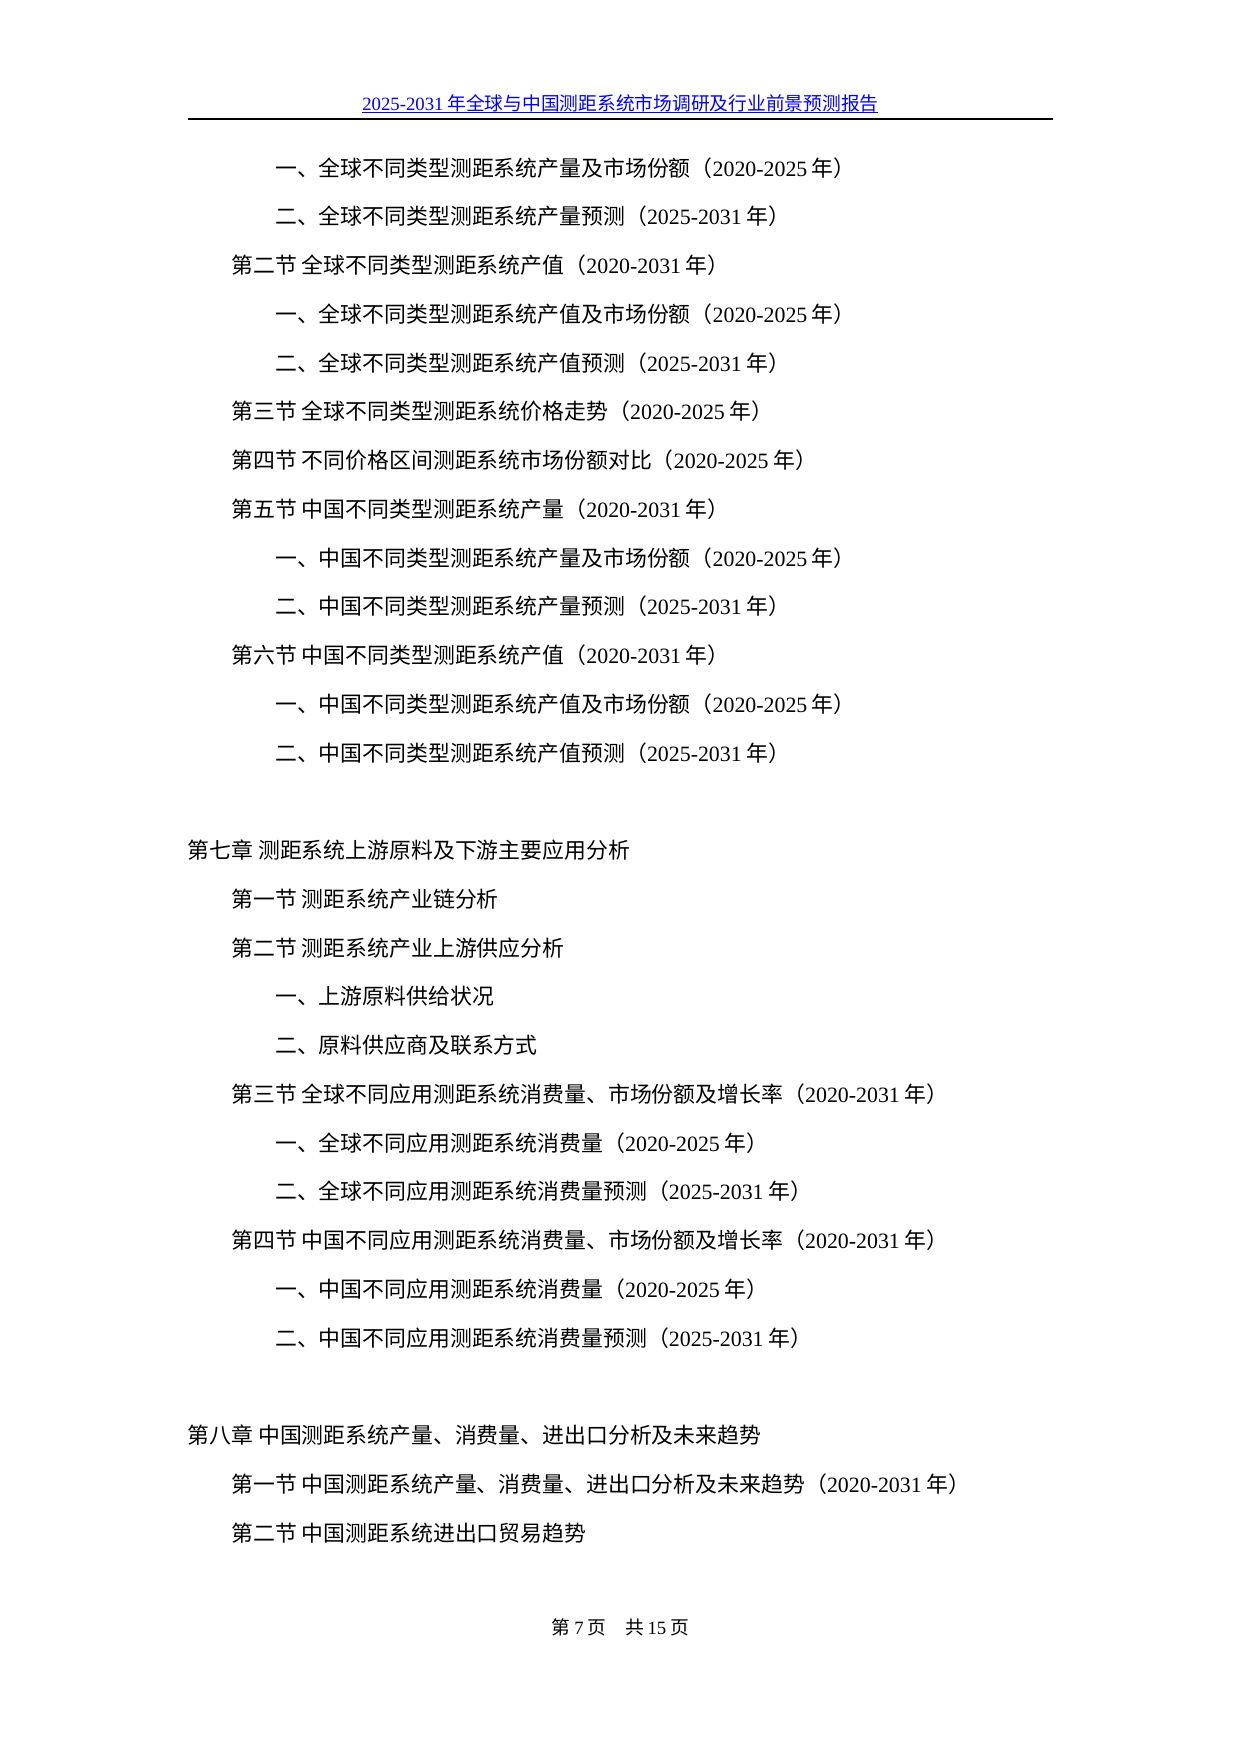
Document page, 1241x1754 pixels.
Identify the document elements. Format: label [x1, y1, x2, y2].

text [187, 150, 1053, 1548]
